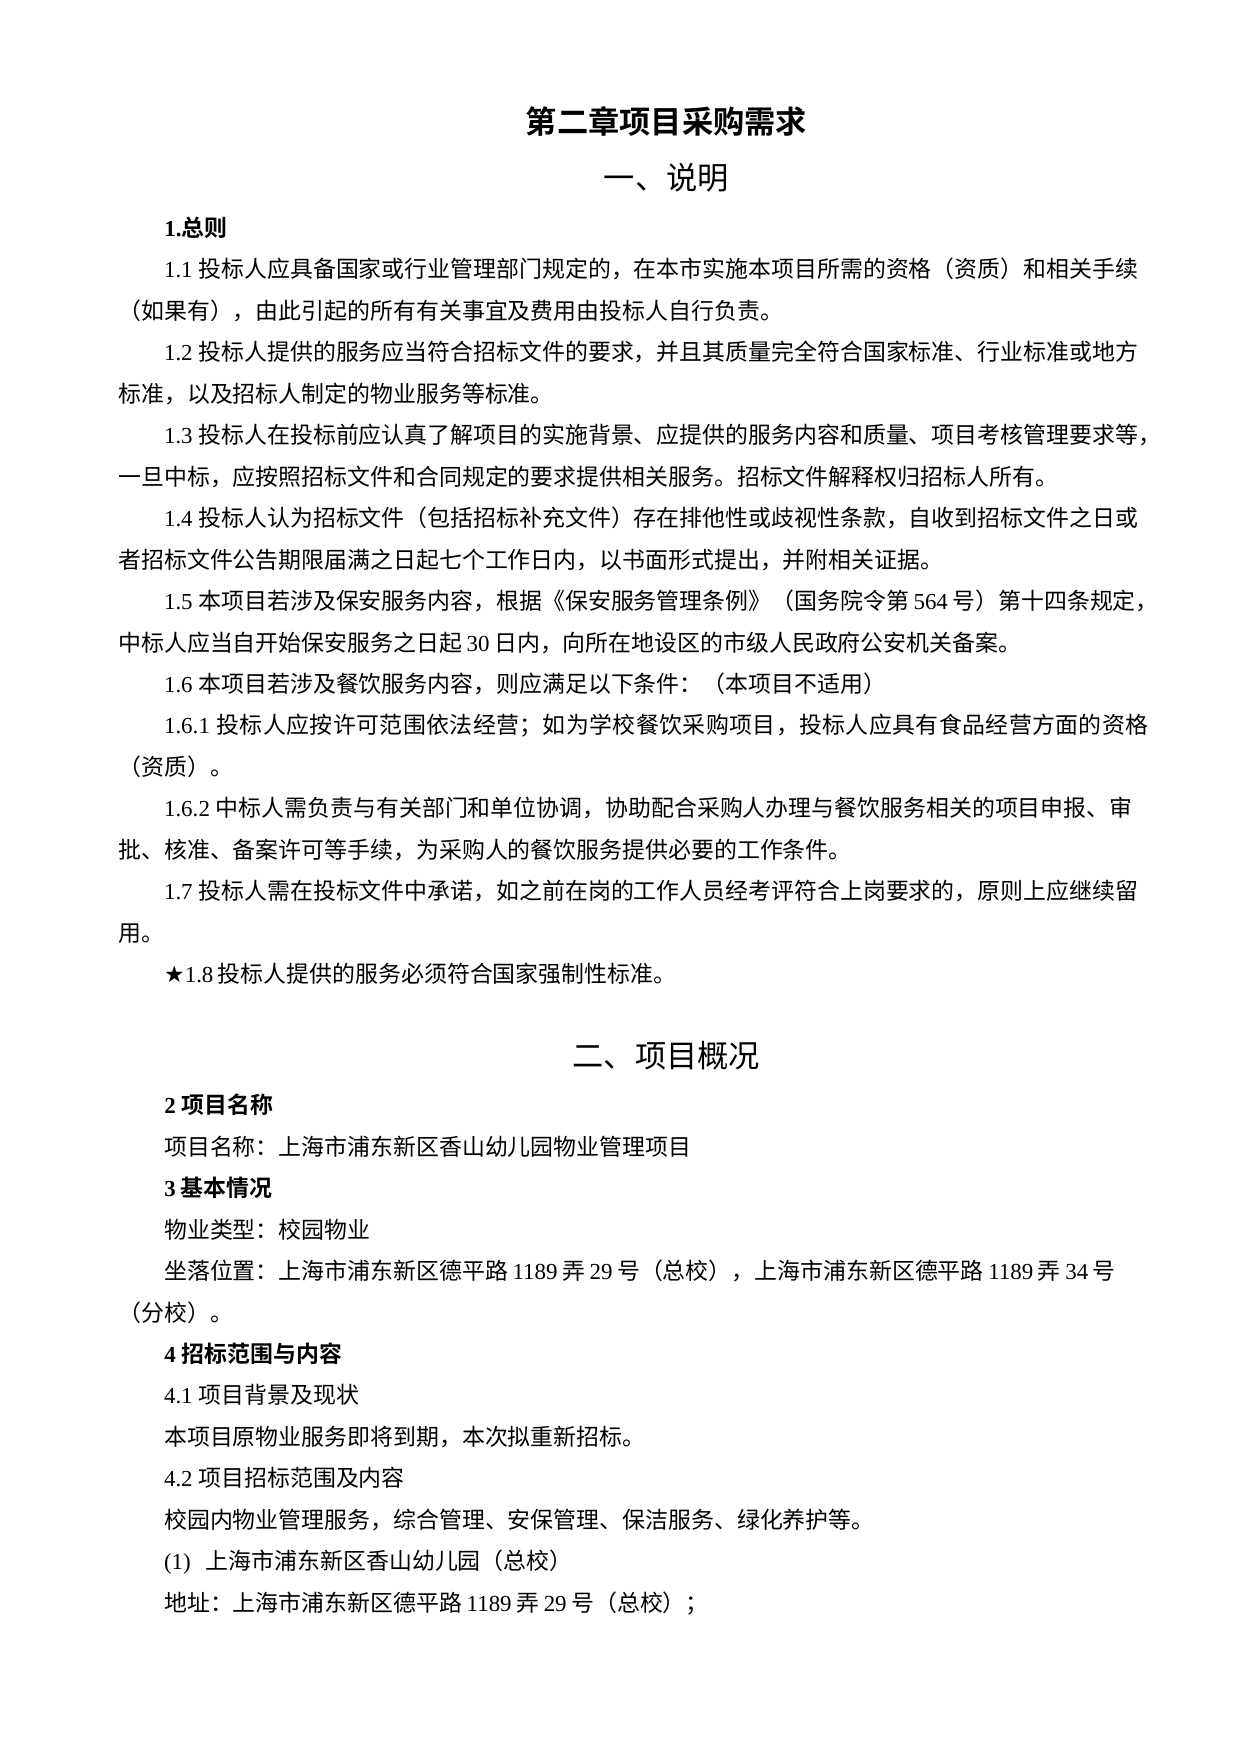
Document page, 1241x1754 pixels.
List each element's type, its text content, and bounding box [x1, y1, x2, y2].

text ★1.8投标人提供的服务必须符合国家强制性标准。 [118, 956, 1152, 989]
text 3基本情况 [118, 1170, 1152, 1203]
text 1.4 投标人认为招标文件（包括招标补充文件）存在排他性或歧视性条款，自收到招标文件之日或者招标文件公告期限届满之日起七个工作日内，以书面形式提出，并附相关证据。 [118, 500, 1152, 575]
text 2 项目名称 [118, 1087, 1152, 1120]
text 本项目原物业服务即将到期，本次拟重新招标。 [118, 1419, 1152, 1452]
text 4.1 项目背景及现状 [118, 1377, 1152, 1411]
text 校园内物业管理服务，综合管理、安保管理、保洁服务、绿化养护等。 [118, 1502, 1152, 1535]
text 一、说明 [118, 153, 1152, 199]
text 1.2 投标人提供的服务应当符合招标文件的要求，并且其质量完全符合国家标准、行业标准或地方标准，以及招标人制定的物业服务等标准。 [118, 334, 1152, 409]
text 1.7 投标人需在投标文件中承诺，如之前在岗的工作人员经考评符合上岗要求的，原则上应继续留用。 [118, 873, 1152, 948]
text 物业类型：校园物业 [118, 1212, 1152, 1245]
text 1.6.1 投标人应按许可范围依法经营；如为学校餐饮采购项目，投标人应具有食品经营方面的资格（资质）。 [118, 707, 1152, 782]
text 4 招标范围与内容 [118, 1336, 1152, 1369]
text 1.3 投标人在投标前应认真了解项目的实施背景、应提供的服务内容和质量、项目考核管理要求等，一旦中标，应按照招标文件和合同规定的要求提供相关服务。招标文件解释权归招标人所有。 [118, 417, 1152, 492]
text 1.6 本项目若涉及餐饮服务内容，则应满足以下条件：（本项目不适用） [118, 666, 1152, 699]
text 二、项目概况 [118, 1031, 1152, 1076]
text 1.5 本项目若涉及保安服务内容，根据《保安服务管理条例》（国务院令第564号）第十四条规定，中标人应当自开始保安服务之日起30日内，向所在地设区的市级人民政府公安机关备案。 [118, 583, 1152, 658]
text 地址：上海市浦东新区德平路1189弄29号（总校）； [118, 1585, 1152, 1618]
text 第二章项目采购需求 [118, 97, 1152, 142]
text 1.1 投标人应具备国家或行业管理部门规定的，在本市实施本项目所需的资格（资质）和相关手续（如果有），由此引起的所有有关事宜及费用由投标人自行负责。 [118, 251, 1152, 326]
list 上海市浦东新区香山幼儿园（总校） [118, 1543, 1152, 1576]
text 4.2 项目招标范围及内容 [118, 1460, 1152, 1493]
text 1.6.2 中标人需负责与有关部门和单位协调，协助配合采购人办理与餐饮服务相关的项目申报、审批、核准、备案许可等手续，为采购人的餐饮服务提供必要的工作条件。 [118, 790, 1152, 865]
text 坐落位置：上海市浦东新区德平路1189弄29号（总校），上海市浦东新区德平路1189弄34号（分校）。 [118, 1253, 1152, 1328]
text 项目名称：上海市浦东新区香山幼儿园物业管理项目 [118, 1129, 1152, 1162]
text 1.总则 [118, 210, 1152, 243]
